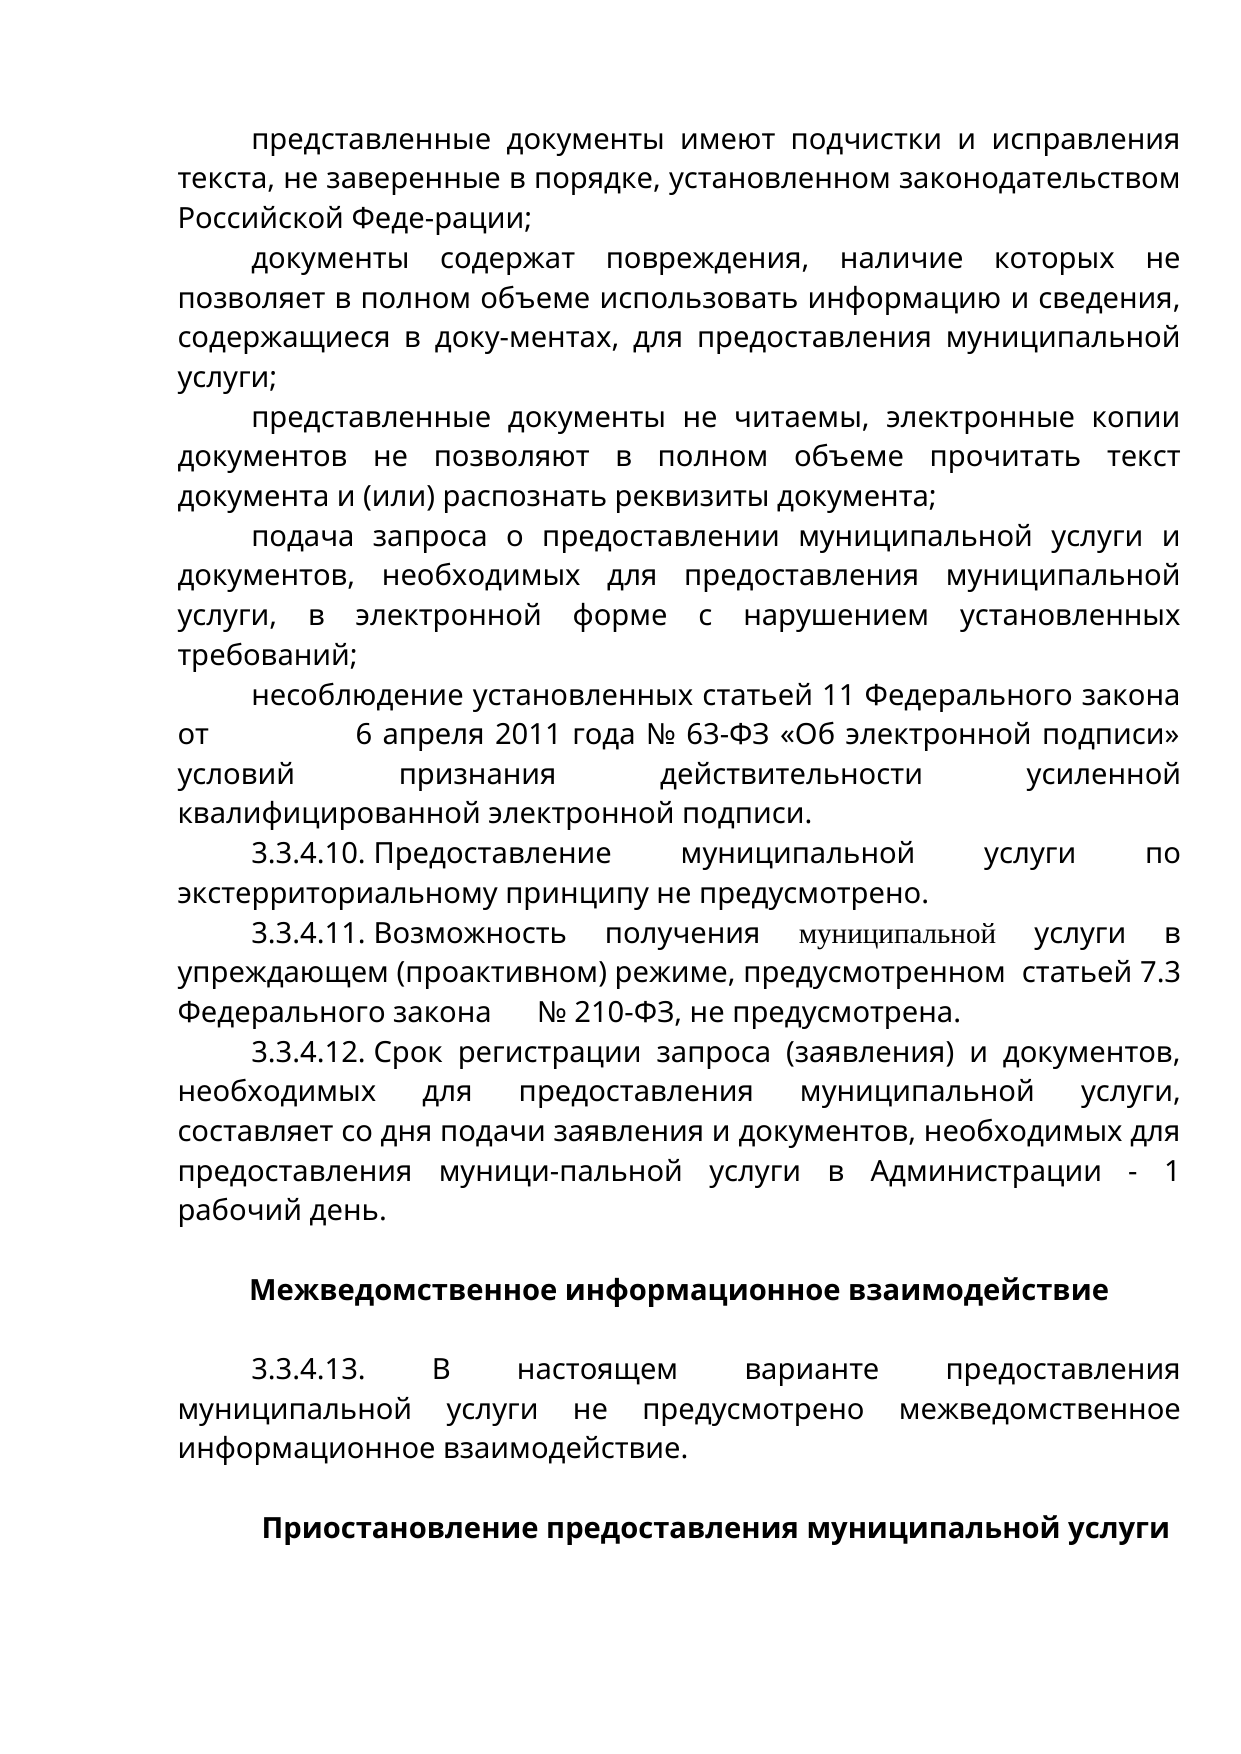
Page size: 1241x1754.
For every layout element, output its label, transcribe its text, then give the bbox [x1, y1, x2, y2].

text 3.3.4.10. Предоставление муниципальной услуги по экстерриториальному принципу не предусмотрено. [177, 832, 1181, 912]
text Приостановление предоставления муниципальной услуги [177, 1507, 1181, 1547]
text несоблюдение установленных статьей 11 Федерального закона от 6 апреля 2011 года № 63-ФЗ «Об электронной подписи» условий признания действительности усиленной квалифицированной электронной подписи. [177, 674, 1181, 832]
text 3.3.4.12. Срок регистрации запроса (заявления) и документов, необходимых для предоставления муниципальной услуги, составляет со дня подачи заявления и документов, необходимых для предоставления муници-пальной услуги в Администрации - 1 рабочий день. [177, 1031, 1181, 1229]
text 3.3.4.11. Возможность получения муниципальной услуги в упреждающем (проактивном) режиме, предусмотренном статьей 7.3 Федерального закона № 210-ФЗ, не предусмотрена. [177, 912, 1181, 1031]
text документы содержат повреждения, наличие которых не позволяет в полном объеме использовать информацию и сведения, содержащиеся в доку-ментах, для предоставления муниципальной услуги; [177, 237, 1181, 396]
text 3.3.4.13. В настоящем варианте предоставления муниципальной услуги не предусмотрено межведомственное информационное взаимодействие. [177, 1348, 1181, 1467]
text представленные документы имеют подчистки и исправления текста, не заверенные в порядке, установленном законодательством Российской Феде-рации; [177, 118, 1181, 237]
text представленные документы не читаемы, электронные копии документов не позволяют в полном объеме прочитать текст документа и (или) распознать реквизиты документа; [177, 396, 1181, 515]
subtitle Межведомственное информационное взаимодействие [177, 1269, 1181, 1309]
text подача запроса о предоставлении муниципальной услуги и документов, необходимых для предоставления муниципальной услуги, в электронной форме с нарушением установленных требований; [177, 515, 1181, 674]
